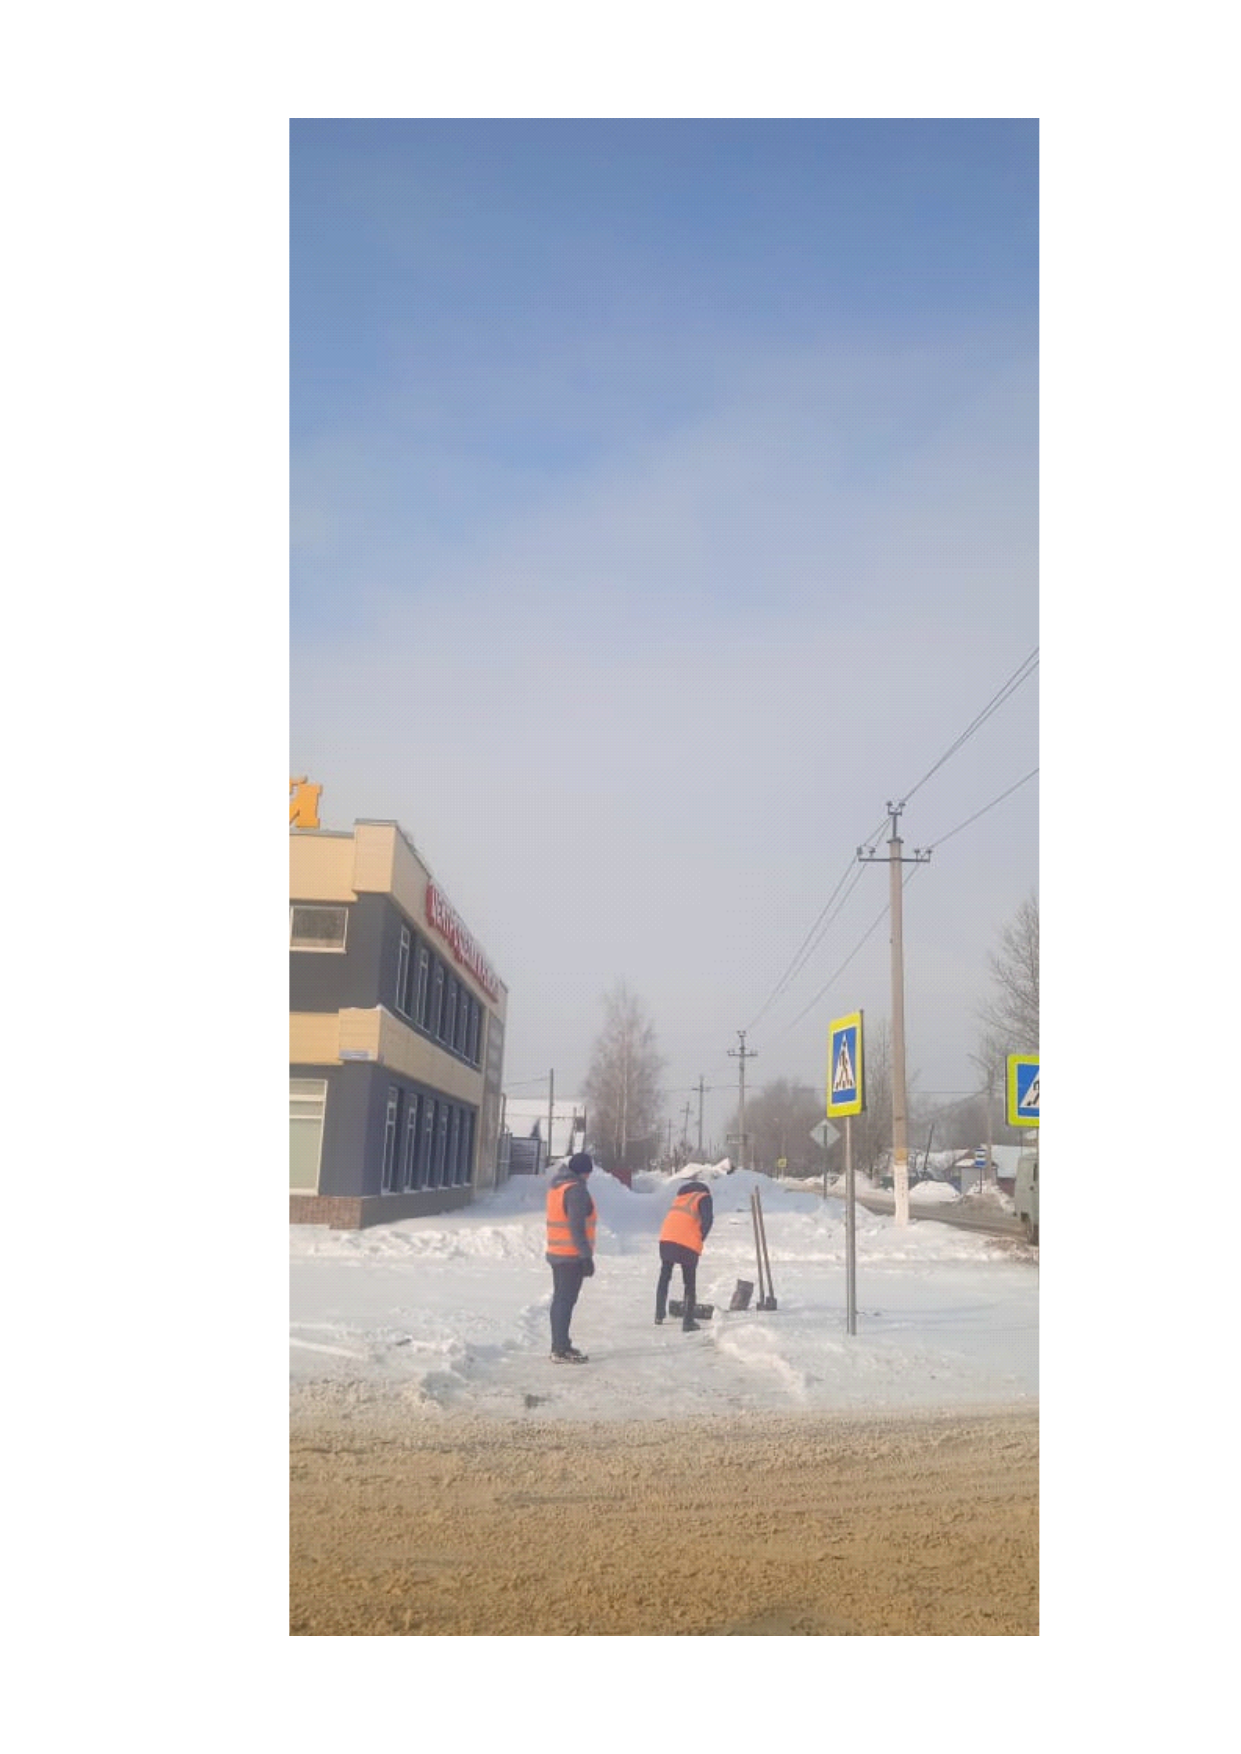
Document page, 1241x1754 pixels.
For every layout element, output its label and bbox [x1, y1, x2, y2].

picture [289, 118, 1040, 1636]
